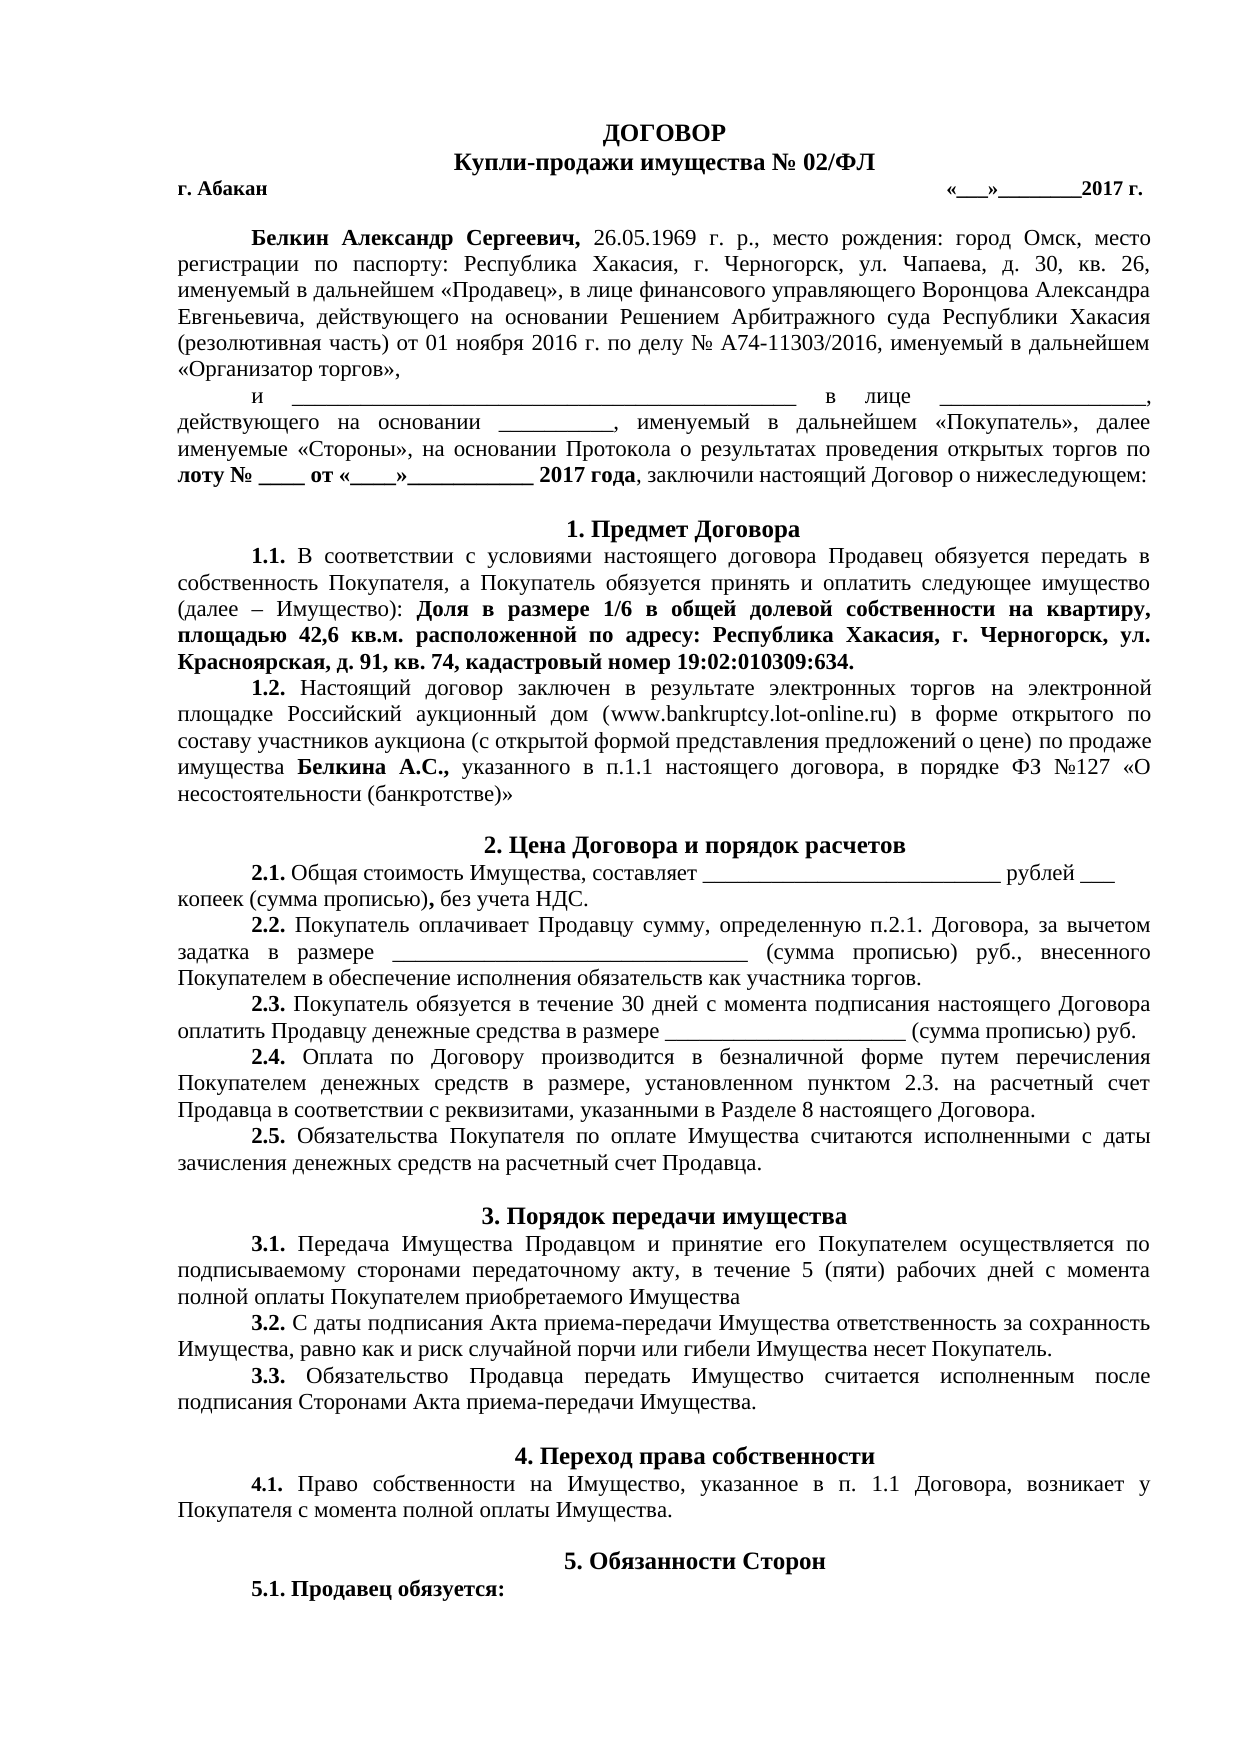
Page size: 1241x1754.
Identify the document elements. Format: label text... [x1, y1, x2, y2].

text 2.5. Обязательства Покупателя по оплате Имущества считаются исполненными с даты зачисления денежных средств на расчетный счет Продавца. [177, 1122, 1152, 1175]
text 2.3. Покупатель обязуется в течение 30 дней с момента подписания настоящего Договора оплатить Продавцу денежные средства в размере _____________________ (сумма прописью) руб. [177, 990, 1152, 1043]
text и ____________________________________________ в лице __________________, действующего на основании __________, именуемый в дальнейшем «Покупатель», далее именуемые «Стороны», на основании Протокола о результатах проведения открытых торгов по лоту № ____ от «____»___________ 2017 года, заключили настоящий Договор о нижеследующем: [177, 382, 1152, 487]
text ДОГОВОР [177, 118, 1152, 147]
text 1.2. Настоящий договор заключен в результате электронных торгов на электронной площадке Российский аукционный дом (www.bankruptcy.lot-online.ru) в форме открытого по составу участников аукциона (с открытой формой представления предложений о цене) по продаже имущества Белкина А.С., указанного в п.1.1 настоящего договора, в порядке ФЗ №127 «О несостоятельности (банкротстве)» [177, 674, 1152, 806]
text 2.2. Покупатель оплачивает Продавцу сумму, определенную п.2.1. Договора, за вычетом задатка в размере _______________________________ (сумма прописью) руб., внесенного Покупателем в обеспечение исполнения обязательств как участника торгов. [177, 911, 1152, 990]
text 3. Порядок передачи имущества [177, 1201, 1152, 1230]
text 1. Предмет Договора [215, 514, 1152, 542]
text 2. Цена Договора и порядок расчетов [238, 830, 1152, 859]
text 3.1. Передача Имущества Продавцом и принятие его Покупателем осуществляется по подписываемому сторонами передаточному акту, в течение 5 (пяти) рабочих дней с момента полной оплаты Покупателем приобретаемого Имущества [177, 1230, 1152, 1309]
text 2.4. Оплата по Договору производится в безналичной форме путем перечисления Покупателем денежных средств в размере, установленном пунктом 2.3. на расчетный счет Продавца в соответствии с реквизитами, указанными в Разделе 8 настоящего Договора. [177, 1043, 1152, 1122]
text 3.2. С даты подписания Акта приема-передачи Имущества ответственность за сохранность Имущества, равно как и риск случайной порчи или гибели Имущества несет Покупатель. [177, 1309, 1152, 1362]
text Белкин Александр Сергеевич, 26.05.1969 г. р., место рождения: город Омск, место регистрации по паспорту: Республика Хакасия, г. Черногорск, ул. Чапаева, д. 30, кв. 26, именуемый в дальнейшем «Продавец», в лице финансового управляющего Воронцова Александра Евгеньевича, действующего на основании Решением Арбитражного суда Республики Хакасия (резолютивная часть) от 01 ноября 2016 г. по делу № А74-11303/2016, именуемый в дальнейшем «Организатор торгов», [177, 224, 1152, 382]
text 4. Переход права собственности [238, 1441, 1152, 1469]
text 5.1. Продавец обязуется: [177, 1575, 1152, 1601]
text 4.1. Право собственности на Имущество, указанное в п. 1.1 Договора, возникает у Покупателя с момента полной оплаты Имущества. [177, 1469, 1152, 1522]
text г. Абакан «___»________2017 г. [177, 176, 1152, 200]
text 5. Обязанности Сторон [238, 1546, 1152, 1575]
text 2.1. Общая стоимость Имущества, составляет __________________________ рублей ___ копеек (сумма прописью), без учета НДС. [177, 859, 1152, 911]
text Купли-продажи имущества № 02/ФЛ [177, 147, 1152, 176]
text 1.1. В соответствии с условиями настоящего договора Продавец обязуется передать в собственность Покупателя, а Покупатель обязуется принять и оплатить следующее имущество (далее – Имущество): Доля в размере 1/6 в общей долевой собственности на квартиру, площадью 42,6 кв.м. расположенной по адресу: Республика Хакасия, г. Черногорск, ул. Красноярская, д. 91, кв. 74, кадастровый номер 19:02:010309:634. [177, 542, 1152, 674]
text 3.3. Обязательство Продавца передать Имущество считается исполненным после подписания Сторонами Акта приема-передачи Имущества. [177, 1362, 1152, 1414]
